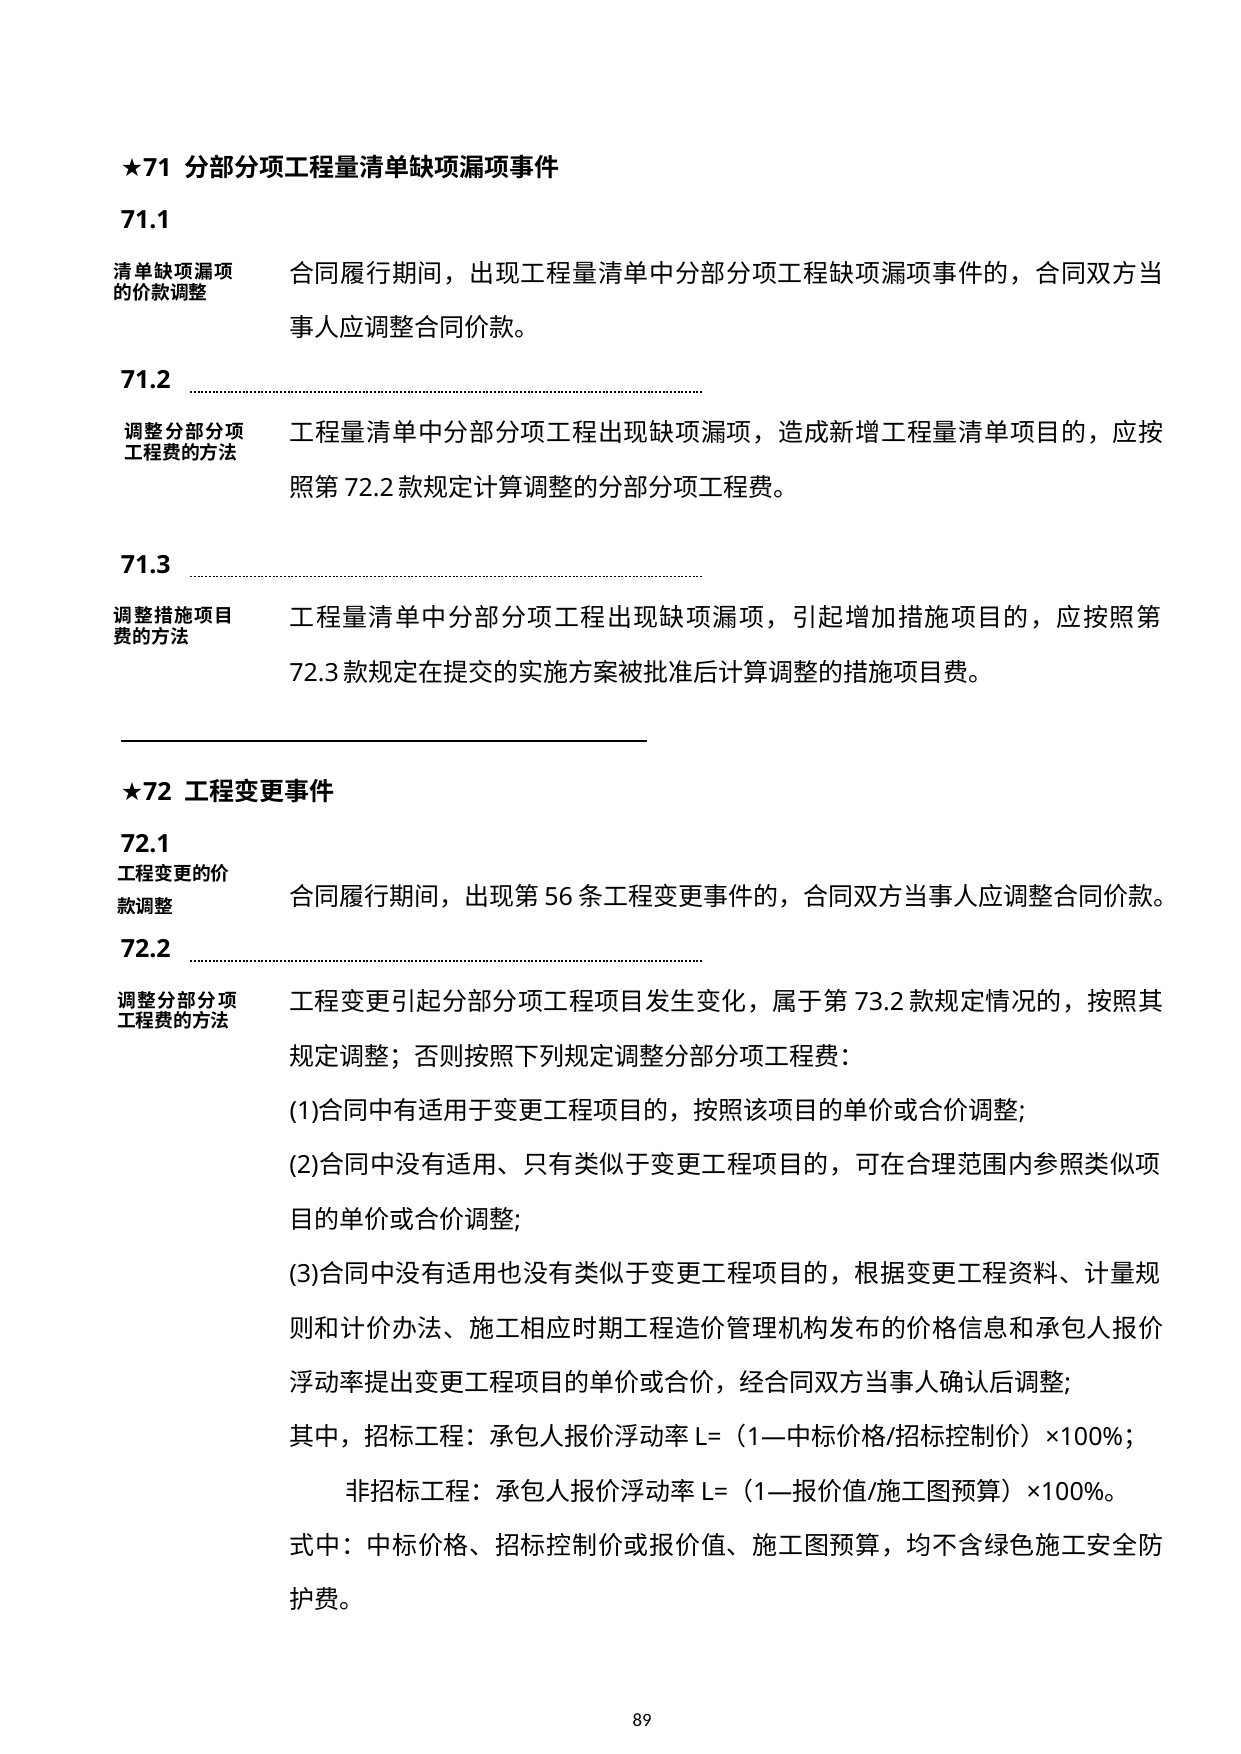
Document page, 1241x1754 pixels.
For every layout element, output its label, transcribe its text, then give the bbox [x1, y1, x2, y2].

text 合同履行期间，出现第56条工程变更事件的，合同双方当事人应调整合同价款。 [289, 876, 1163, 913]
text ★71 分部分项工程量清单缺项漏项事件 [121, 148, 1163, 184]
text 合同履行期间，出现工程量清单中分部分项工程缺项漏项事件的，合同双方当事人应调整合同价款。 [289, 253, 1163, 344]
text 工程变更引起分部分项工程项目发生变化，属于第73.2款规定情况的，按照其规定调整；否则按照下列规定调整分部分项工程费： [289, 982, 1163, 1072]
text (2)合同中没有适用、只有类似于变更工程项目的，可在合理范围内参照类似项目的单价或合价调整; [289, 1145, 1163, 1236]
text 其中，招标工程：承包人报价浮动率L=（1—中标价格/招标控制价）×100%； [289, 1417, 1163, 1453]
text (1)合同中有适用于变更工程项目的，按照该项目的单价或合价调整; [264, 1091, 1163, 1127]
text (3)合同中没有适用也没有类似于变更工程项目的，根据变更工程资料、计量规则和计价办法、施工相应时期工程造价管理机构发布的价格信息和承包人报价浮动率提出变更工程项目的单价或合价，经合同双方当事人确认后调整; [289, 1254, 1163, 1399]
text 72.2 [121, 931, 1163, 965]
text 非招标工程：承包人报价浮动率L=（1—报价值/施工图预算）×100%。 [121, 1471, 1163, 1507]
text 式中：中标价格、招标控制价或报价值、施工图预算，均不含绿色施工安全防护费。 [289, 1526, 1163, 1616]
text ★72 工程变更事件 [121, 771, 1163, 807]
text 工程量清单中分部分项工程出现缺项漏项，引起增加措施项目的，应按照第72.3款规定在提交的实施方案被批准后计算调整的措施项目费。 [289, 598, 1163, 688]
text 71.2 [121, 362, 1163, 396]
text 工程量清单中分部分项工程出现缺项漏项，造成新增工程量清单项目的，应按照第72.2款规定计算调整的分部分项工程费。 [289, 413, 1163, 503]
text 72.1 [121, 825, 1163, 859]
text 71.1 [121, 202, 1163, 236]
text 71.3 [121, 547, 1163, 581]
